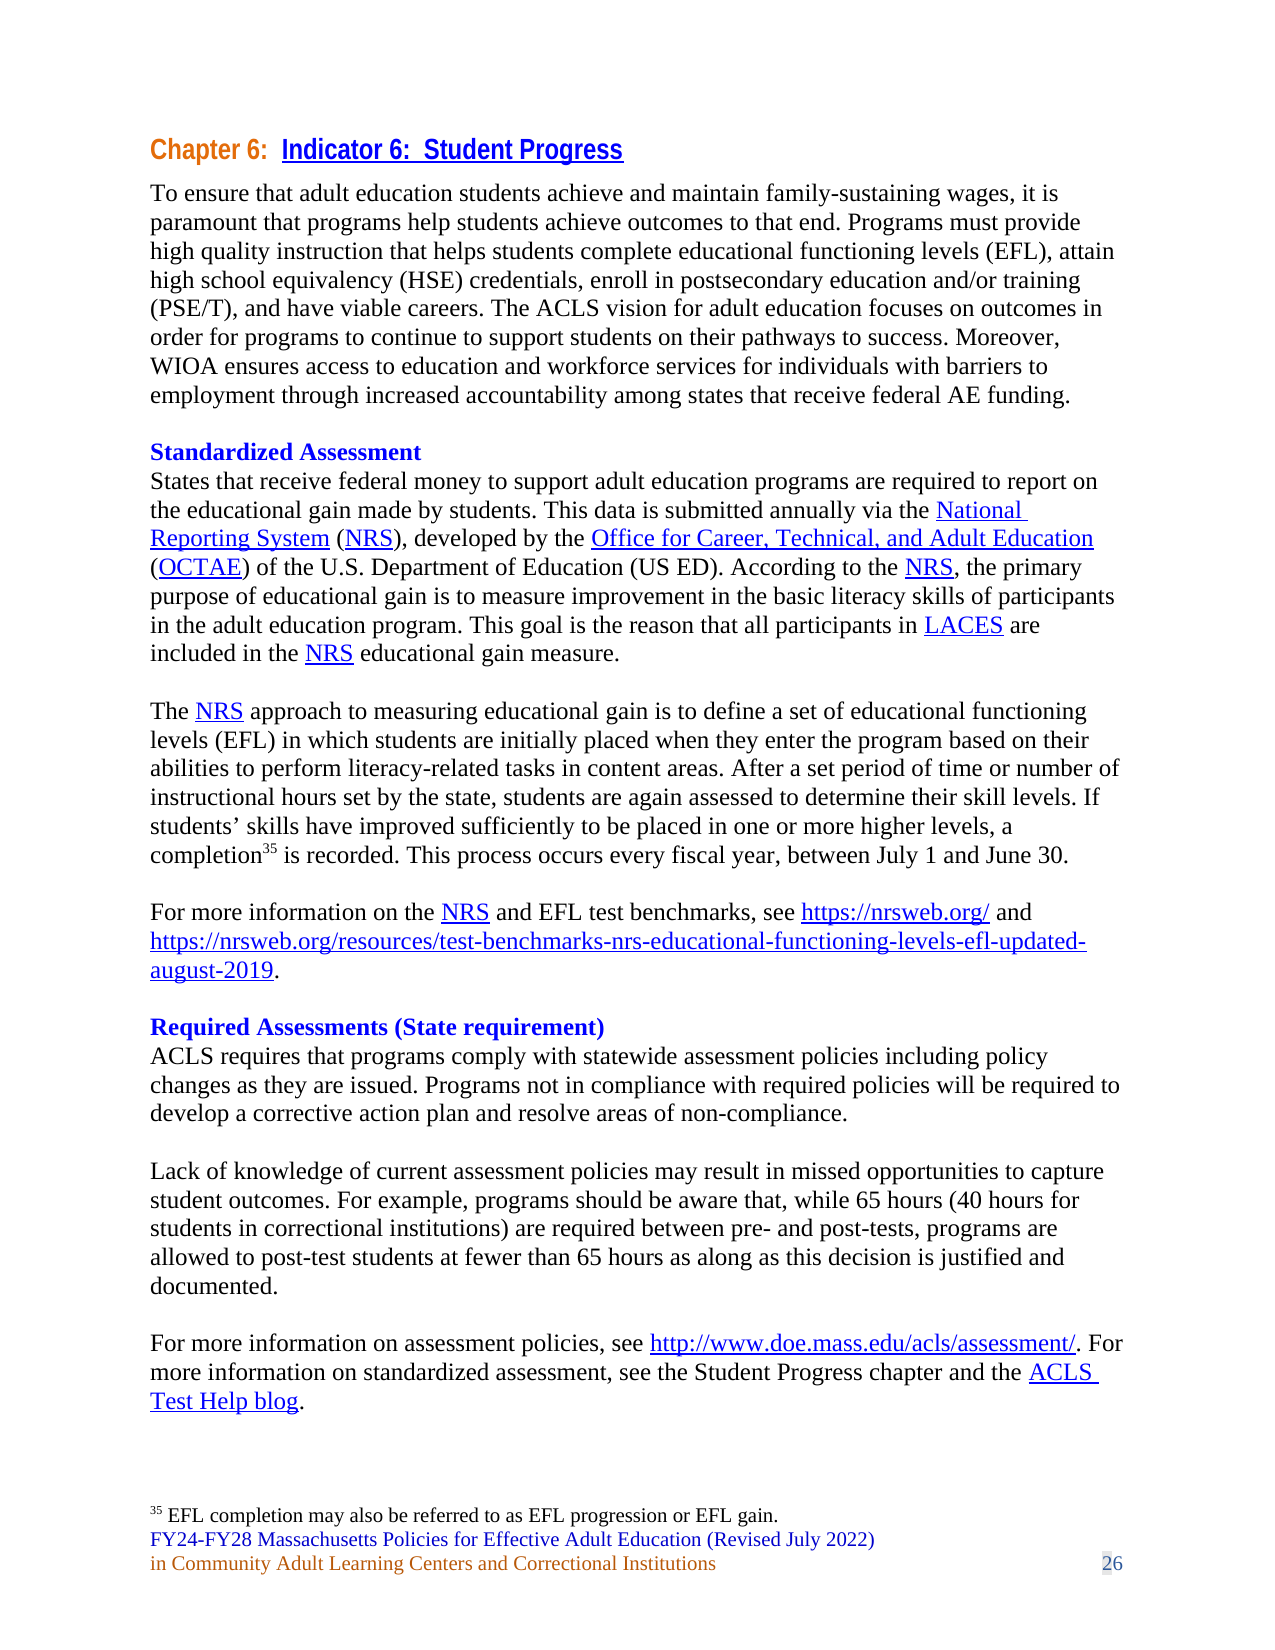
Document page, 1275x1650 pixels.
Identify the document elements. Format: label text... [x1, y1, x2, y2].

subtitle Standardized Assessment [150, 437, 1125, 466]
text ACLS requires that programs comply with statewide assessment policies including policy changes as they are issued. Programs not in compliance with required policies will be required to develop a corrective action plan and resolve areas of non-compliance. [150, 1041, 1125, 1127]
text Lack of knowledge of current assessment policies may result in missed opportunities to capture student outcomes. For example, programs should be aware that, while 65 hours (40 hours for students in correctional institutions) are required between pre- and post-tests, programs are allowed to post-test students at fewer than 65 hours as along as this decision is justified and documented. [150, 1156, 1125, 1300]
subtitle Required Assessments (State requirement) [150, 1012, 1125, 1041]
text To ensure that adult education students achieve and maintain family-sustaining wages, it is paramount that programs help students achieve outcomes to that end. Programs must provide high quality instruction that helps students complete educational functioning levels (EFL), attain high school equivalency (HSE) credentials, enroll in postsecondary education and/or training (PSE/T), and have viable careers. The ACLS vision for adult education focuses on outcomes in order for programs to continue to support students on their pathways to success. Moreover, WIOA ensures access to education and workforce services for individuals with barriers to employment through increased accountability among states that receive federal AE funding. [150, 178, 1125, 408]
text States that receive federal money to support adult education programs are required to report on the educational gain made by students. This data is submitted annually via the National Reporting System (NRS), developed by the Office for Career, Technical, and Adult Education (OCTAE) of the U.S. Department of Education (US ED). According to the NRS, the primary purpose of educational gain is to measure improvement in the basic literacy skills of participants in the adult education program. This goal is the reason that all participants in LACES are included in the NRS educational gain measure. [150, 466, 1125, 667]
text For more information on assessment policies, see http://www.doe.mass.edu/acls/assessment/. For more information on standardized assessment, see the Student Progress chapter and the ACLS Test Help blog. [150, 1328, 1125, 1415]
subtitle Chapter 6: Indicator 6: Student Progress [150, 132, 1125, 166]
text For more information on the NRS and EFL test benchmarks, see https://nrsweb.org/ and https://nrsweb.org/resources/test-benchmarks-nrs-educational-functioning-levels-efl-updated-august-2019. [150, 897, 1125, 983]
text The NRS approach to measuring educational gain is to define a set of educational functioning levels (EFL) in which students are initially placed when they enter the program based on their abilities to perform literacy-related tasks in content areas. After a set period of time or number of instructional hours set by the state, students are again assessed to determine their skill levels. If students’ skills have improved sufficiently to be placed in one or more higher levels, a completion is recorded. This process occurs every fiscal year, between July 1 and June 30. [150, 696, 1125, 868]
